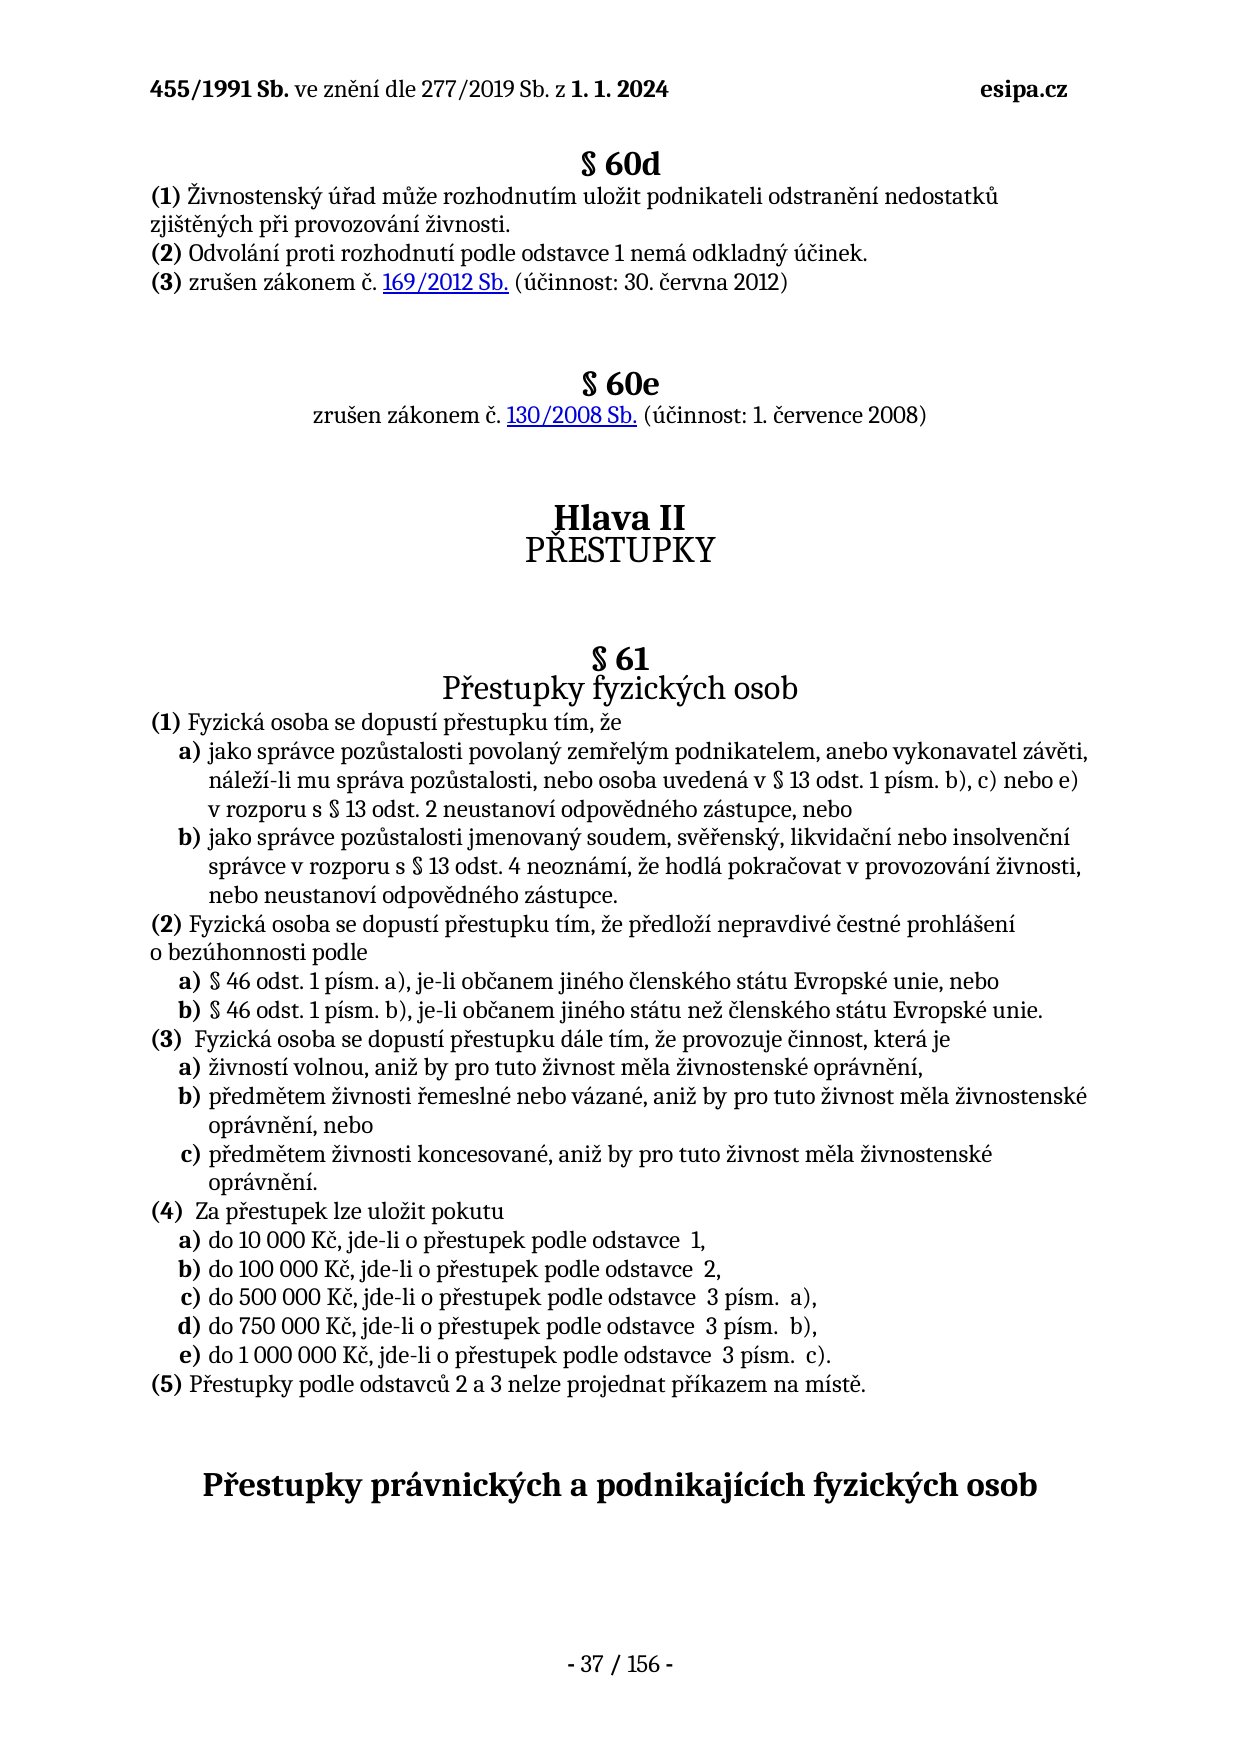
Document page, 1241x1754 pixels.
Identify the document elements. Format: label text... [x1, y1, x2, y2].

text (1) Fyzická osoba se dopustí přestupku tím, že [150, 708, 1090, 737]
text b) do 100 000 Kč, jde‑li o přestupek podle odstavce 2, [150, 1254, 1090, 1283]
text a) živností volnou, aniž by pro tuto živnost měla živnostenské oprávnění, [150, 1053, 1090, 1082]
text d) do 750 000 Kč, jde‑li o přestupek podle odstavce 3 písm. b), [150, 1312, 1090, 1341]
text (5) Přestupky podle odstavců 2 a 3 nelze projednat příkazem na místě. [150, 1369, 1090, 1398]
text (4) Za přestupek lze uložit pokutu [150, 1197, 1090, 1226]
subtitle § 60d [150, 150, 1090, 182]
text e) do 1 000 000 Kč, jde‑li o přestupek podle odstavce 3 písm. c). [150, 1341, 1090, 1369]
subtitle Hlava II -Přestupky [150, 503, 1090, 572]
text c) předmětem živnosti koncesované, aniž by pro tuto živnost měla živnostenské oprávnění. [150, 1139, 1090, 1197]
text a) § 46 odst. 1 písm. a), je-li občanem jiného členského státu Evropské unie, nebo [150, 967, 1090, 996]
subtitle § 61 -Přestupky fyzických osob [150, 645, 1090, 708]
text (1) Živnostenský úřad může rozhodnutím uložit podnikateli odstranění nedostatků zjištěných při provozování živnosti. [150, 182, 1090, 239]
text b) předmětem živnosti řemeslné nebo vázané, aniž by pro tuto živnost měla živnostenské oprávnění, nebo [150, 1082, 1090, 1139]
text a) jako správce pozůstalosti povolaný zemřelým podnikatelem, anebo vykonavatel závěti, náleží-li mu správa pozůstalosti, nebo osoba uvedená v § 13 odst. 1 písm. b), c) nebo e) v rozporu s § 13 odst. 2 neustanoví odpovědného zástupce, nebo [150, 737, 1090, 823]
text (2) Fyzická osoba se dopustí přestupku tím, že předloží nepravdivé čestné prohlášení o bezúhonnosti podle [150, 909, 1090, 967]
subtitle § 60e [150, 369, 1090, 401]
subtitle Přestupky právnických a podnikajících fyzických osob [150, 1471, 1090, 1503]
text (2) Odvolání proti rozhodnutí podle odstavce 1 nemá odkladný účinek. [150, 239, 1090, 268]
text (3) zrušen zákonem č. 169/2012 Sb. (účinnost: 30. června 2012) [150, 268, 1090, 297]
text c) do 500 000 Kč, jde‑li o přestupek podle odstavce 3 písm. a), [150, 1283, 1090, 1312]
text (3) Fyzická osoba se dopustí přestupku dále tím, že provozuje činnost, která je [150, 1024, 1090, 1053]
text b) § 46 odst. 1 písm. b), je-li občanem jiného státu než členského státu Evropské unie. [150, 996, 1090, 1024]
text b) jako správce pozůstalosti jmenovaný soudem, svěřenský, likvidační nebo insolvenční správce v rozporu s § 13 odst. 4 neoznámí, že hodlá pokračovat v provozování živnosti, nebo neustanoví odpovědného zástupce. [150, 823, 1090, 909]
text a) do 10 000 Kč, jde‑li o přestupek podle odstavce 1, [150, 1226, 1090, 1254]
text zrušen zákonem č. 130/2008 Sb. (účinnost: 1. července 2008) [150, 401, 1090, 430]
